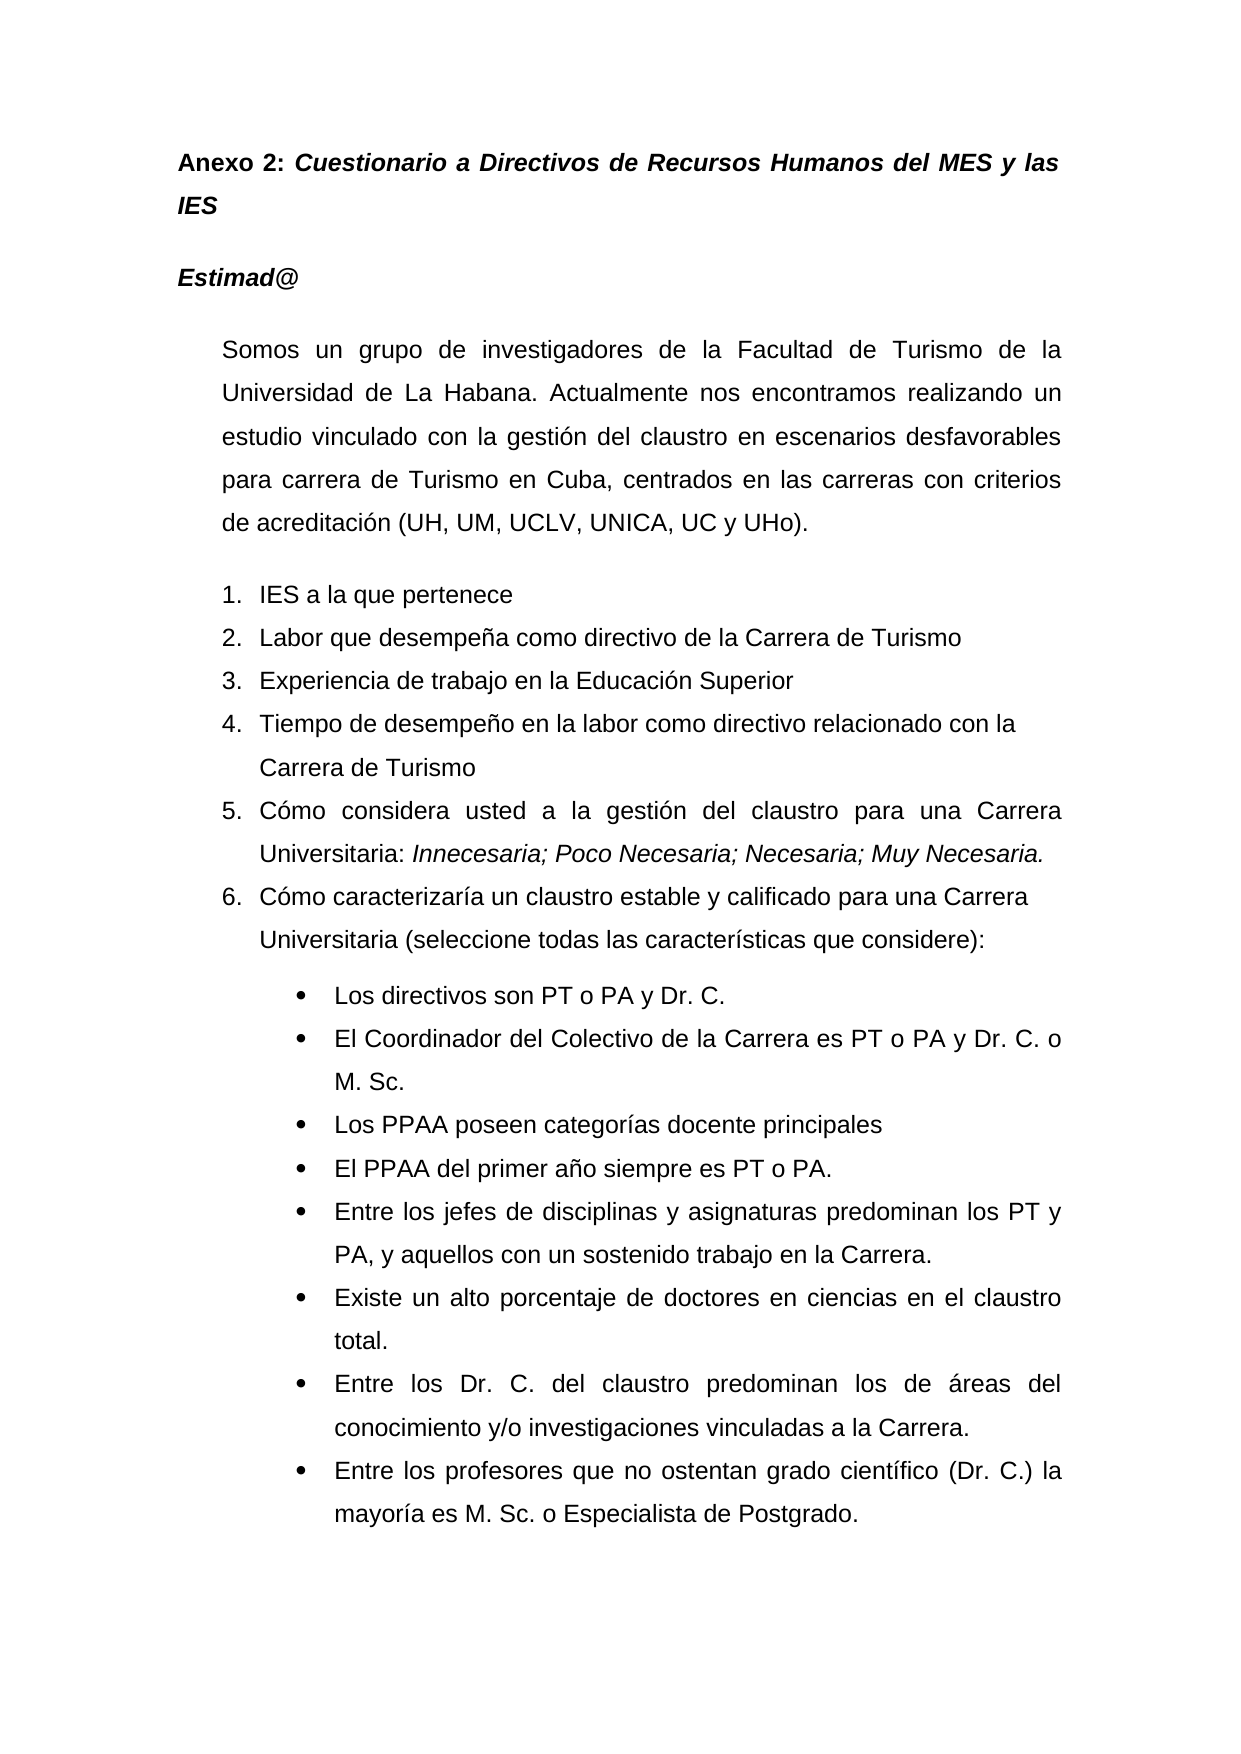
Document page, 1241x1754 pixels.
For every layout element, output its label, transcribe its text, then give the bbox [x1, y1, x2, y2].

list Cómo considera usted a la gestión del claustro para una Carrera Universitaria: Innecesaria; Poco Necesaria; Necesaria; Muy Necesaria. [222, 883, 1063, 955]
list Existe un alto porcentaje de doctores en ciencias en el claustro total. [297, 1371, 1063, 1443]
text Estimad@ [177, 263, 1063, 292]
list Experiencia de trabajo en la Educación Superior [222, 725, 1063, 753]
list El Coordinador del Colectivo de la Carrera es PT o PA y Dr. C. o M. Sc. [297, 1111, 1063, 1183]
list Los PPAA poseen categorías docente principales [297, 1198, 1063, 1227]
list IES a la que pertenece [222, 580, 1063, 609]
list El PPAA del primer año siempre es PT o PA. [297, 1241, 1063, 1270]
list Labor que desempeña como directivo de la Carrera de Turismo [222, 652, 1063, 681]
list Cómo caracterizaría un claustro estable y calificado para una Carrera Universitaria (seleccione todas las características que considere): [222, 969, 1063, 1041]
list Entre los jefes de disciplinas y asignaturas predominan los PT y PA, y aquellos con un sostenido trabajo en la Carrera. [297, 1284, 1063, 1356]
list Los directivos son PT o PA y Dr. C. [297, 1068, 1063, 1097]
list Tiempo de desempeño en la labor como directivo relacionado con la Carrera de Turismo [222, 797, 1063, 869]
text Anexo 2: Cuestionario a Directivos de Recursos Humanos del MES y las IES [177, 148, 1063, 219]
list Entre los Dr. C. del claustro predominan los de áreas del conocimiento y/o investigaciones vinculadas a la Carrera. [297, 1457, 1063, 1529]
text Somos un grupo de investigadores de la Facultad de Turismo de la Universidad de La Habana. Actualmente nos encontramos realizando un estudio vinculado con la gestión del claustro en escenarios desfavorables para carrera de Turismo en Cuba, centrados en las carreras con criterios de acreditación (UH, UM, UCLV, UNICA, UC y UHo). [222, 335, 1063, 537]
